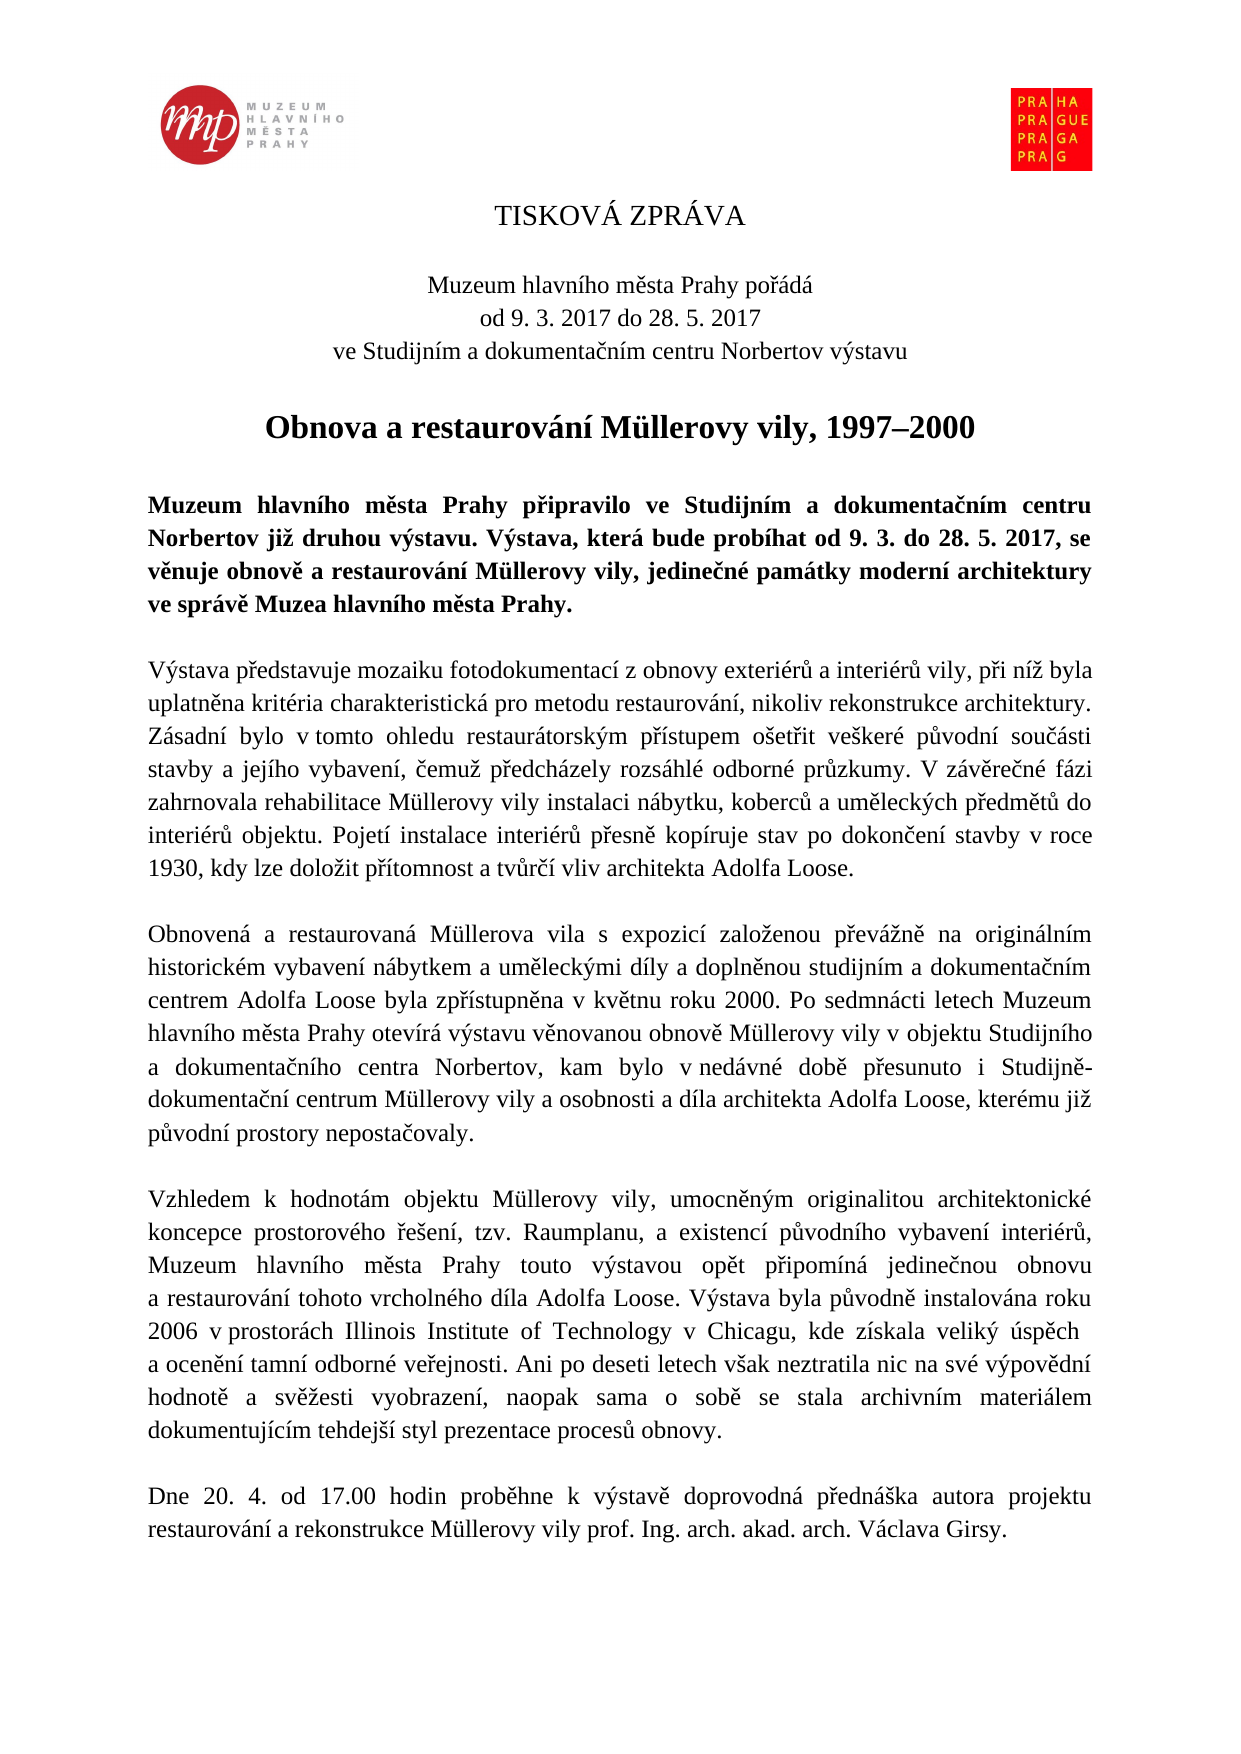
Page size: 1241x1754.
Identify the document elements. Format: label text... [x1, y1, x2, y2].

picture [147, 73, 359, 171]
text ve Studijním a dokumentačním centru Norbertov výstavu [148, 336, 1093, 365]
text Vzhledem k hodnotám objektu Müllerovy vily, umocněným originalitou architektonické koncepce prostorového řešení, tzv. Raumplanu, a existencí původního vybavení interiérů, Muzeum hlavního města Prahy touto výstavou opět připomíná jedinečnou obnovu a restaurování tohoto vrcholného díla Adolfa Loose. Výstava byla původně instalována roku 2006 v prostorách Illinois Institute of Technology v Chicagu, kde získala veliký úspěch a ocenění tamní odborné veřejnosti. Ani po deseti letech však neztratila nic na své výpovědní hodnotě a svěžesti vyobrazení, naopak sama o sobě se stala archivním materiálem dokumentujícím tehdejší styl prezentace procesů obnovy. [148, 1184, 1093, 1443]
text Výstava představuje mozaiku fotodokumentací z obnovy exteriérů a interiérů vily, při níž byla uplatněna kritéria charakteristická pro metodu restaurování, nikoliv rekonstrukce architektury. Zásadní bylo v tomto ohledu restaurátorským přístupem ošetřit veškeré původní součásti stavby a jejího vybavení, čemuž předcházely rozsáhlé odborné průzkumy. V závěrečné fázi zahrnovala rehabilitace Müllerovy vily instalaci nábytku, koberců a uměleckých předmětů do interiérů objektu. Pojetí instalace interiérů přesně kopíruje stav po dokončení stavby v roce 1930, kdy lze doložit přítomnost a tvůrčí vliv architekta Adolfa Loose. [148, 655, 1093, 882]
text Obnovená a restaurovaná Müllerova vila s expozicí založenou převážně na originálním historickém vybavení nábytkem a uměleckými díly a doplněnou studijním a dokumentačním centrem Adolfa Loose byla zpřístupněna v květnu roku 2000. Po sedmnácti letech Muzeum hlavního města Prahy otevírá výstavu věnovanou obnově Müllerovy vily v objektu Studijního a dokumentačního centra Norbertov, kam bylo v nedávné době přesunuto i Studijně-dokumentační centrum Müllerovy vily a osobnosti a díla architekta Adolfa Loose, kterému již původní prostory nepostačovaly. [148, 919, 1093, 1146]
text Muzeum hlavního města Prahy pořádá [148, 270, 1093, 299]
text Dne 20. 4. od 17.00 hodin proběhne k výstavě doprovodná přednáška autora projektu restaurování a rekonstrukce Müllerovy vily prof. Ing. arch. akad. arch. Václava Girsy. [148, 1481, 1093, 1543]
text Obnova a restaurování Müllerovy vily, 1997–2000 [148, 408, 1093, 446]
text od 9. 3. 2017 do 28. 5. 2017 [148, 303, 1093, 332]
picture [1010, 88, 1093, 171]
text Muzeum hlavního města Prahy připravilo ve Studijním a dokumentačním centru Norbertov již druhou výstavu. Výstava, která bude probíhat od 9. 3. do 28. 5. 2017, se věnuje obnově a restaurování Müllerovy vily, jedinečné památky moderní architektury ve správě Muzea hlavního města Prahy. [148, 490, 1093, 618]
text TISKOVÁ ZPRÁVA [148, 198, 1093, 232]
